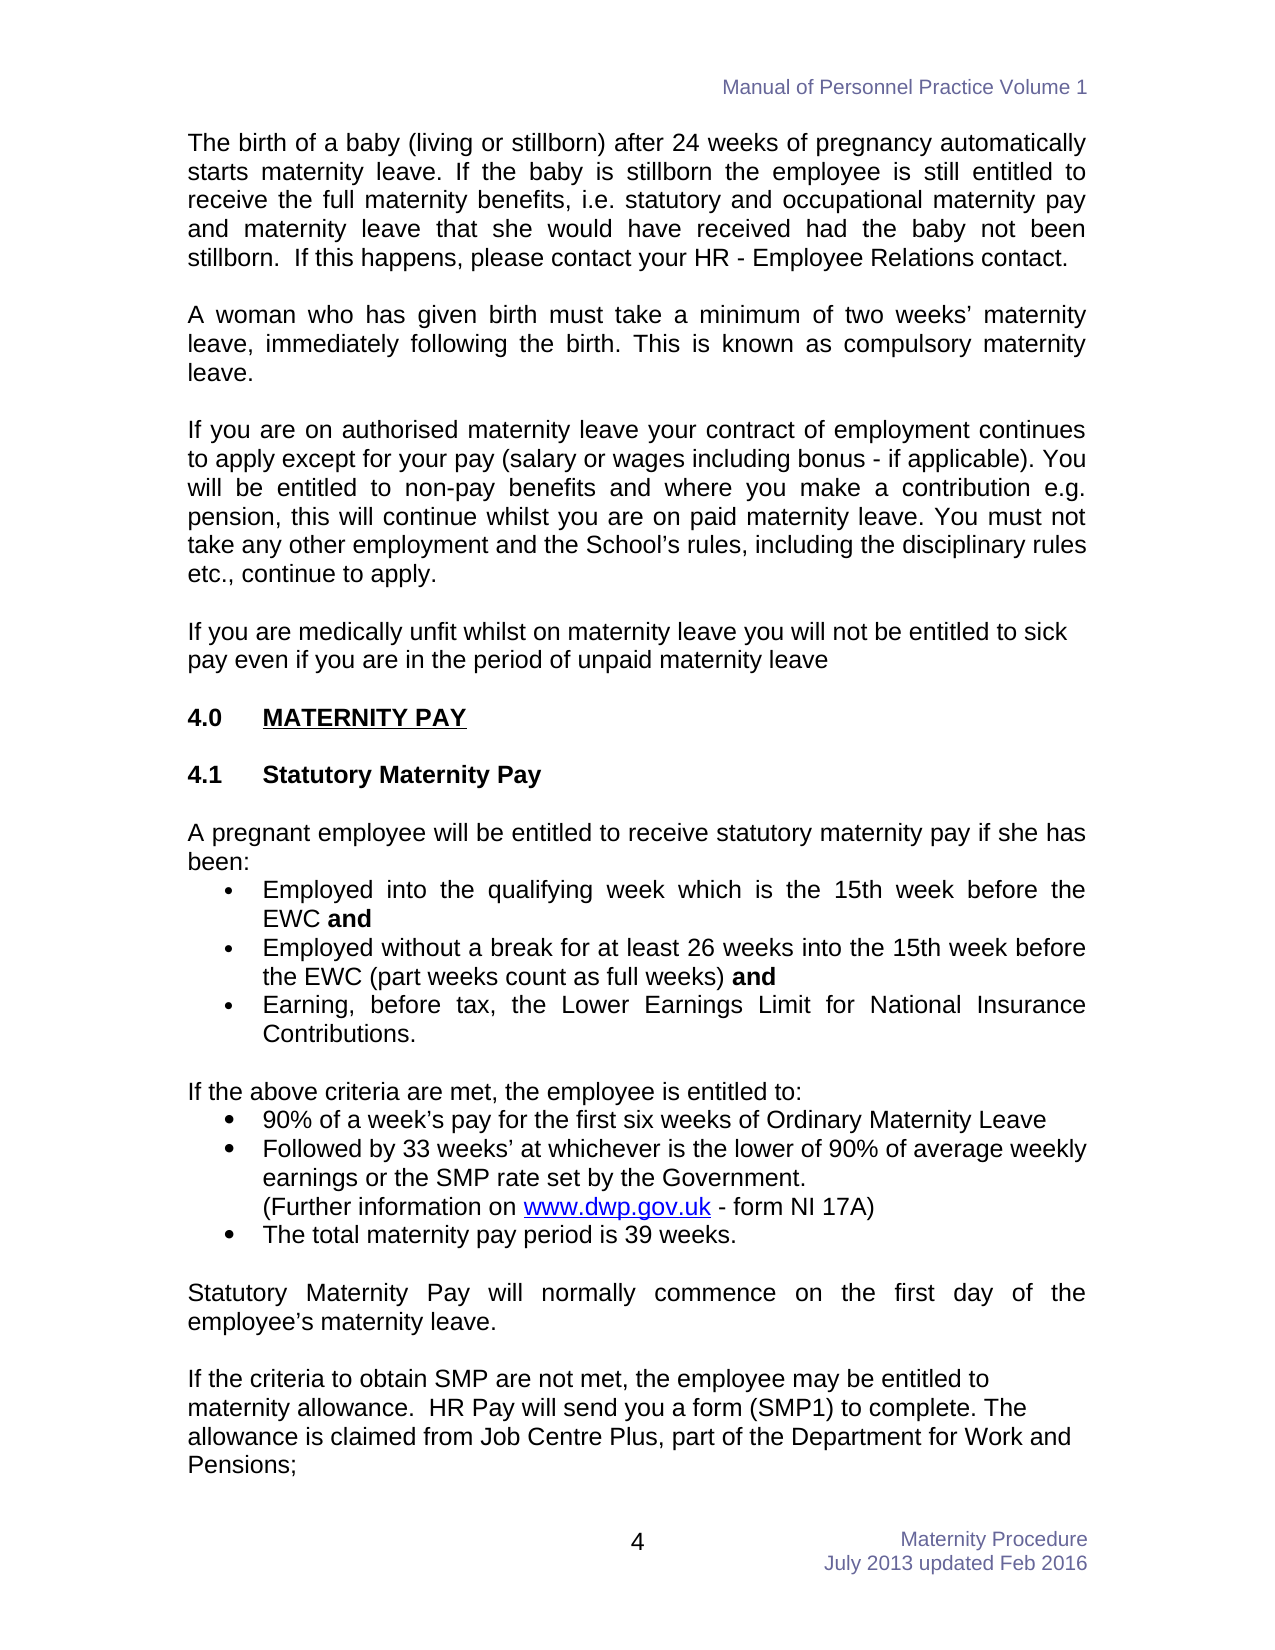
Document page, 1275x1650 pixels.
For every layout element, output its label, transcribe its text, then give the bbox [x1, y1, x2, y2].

list The total maternity pay period is 39 weeks. [225, 1220, 1088, 1249]
list 90% of a week’s pay for the first six weeks of Ordinary Maternity Leave [225, 1105, 1088, 1134]
text Statutory Maternity Pay will normally commence on the first day of the employee’s maternity leave. [187, 1278, 1088, 1336]
text A woman who has given birth must take a minimum of two weeks’ maternity leave, immediately following the birth. This is known as compulsory maternity leave. [187, 300, 1088, 386]
text If the criteria to obtain SMP are not met, the employee may be entitled to maternity allowance. will send you a form (SMP1) to complete. The allowance is claimed from Job Centre Plus, part of the Department for Work and Pensions; [187, 1364, 1088, 1479]
text (Further information on www.dwp.gov.uk - form NI 17A) [262, 1192, 1088, 1220]
text The birth of a baby (living or stillborn) after 24 weeks of pregnancy automatically starts maternity leave. If the baby is stillborn the employee is still entitled to receive the full maternity benefits, i.e. statutory and occupational maternity pay and maternity leave that she would have received had the baby not been stillborn. If this happens, please contact your HR - Employee Relations contact. [187, 128, 1088, 271]
list Employed into the qualifying week which is the 15th week before the EWC and [225, 875, 1088, 933]
text 4.0 MATERNITY PAY [187, 703, 1088, 731]
text If you are on authorised maternity leave your contract of employment continues to apply except for your pay (salary or wages including bonus - if applicable). You will be entitled to non-pay benefits and where you make a contribution e.g. pension, this will continue whilst you are on paid maternity leave. You must not take any other employment and the School’s rules, including the disciplinary rules etc., continue to apply. [187, 415, 1088, 588]
text A pregnant employee will be entitled to receive statutory maternity pay if she has been: [187, 818, 1088, 875]
text If the above criteria are met, the employee is entitled to: [187, 1076, 1088, 1105]
text 4.1 Statutory Maternity Pay [187, 760, 1088, 789]
list Employed without a break for at least 26 weeks into the 15th week before the EWC (part weeks count as full weeks) and [225, 933, 1088, 990]
list Earning, before tax, the Lower Earnings Limit for National Insurance Contributions. [225, 990, 1088, 1048]
list Followed by 33 weeks’ at whichever is the lower of 90% of average weekly earnings or the SMP rate set by the Government. [225, 1134, 1088, 1192]
text If you are medically unfit whilst on maternity leave you will not be entitled to sick pay even if you are in the period of unpaid maternity leave [187, 616, 1088, 674]
